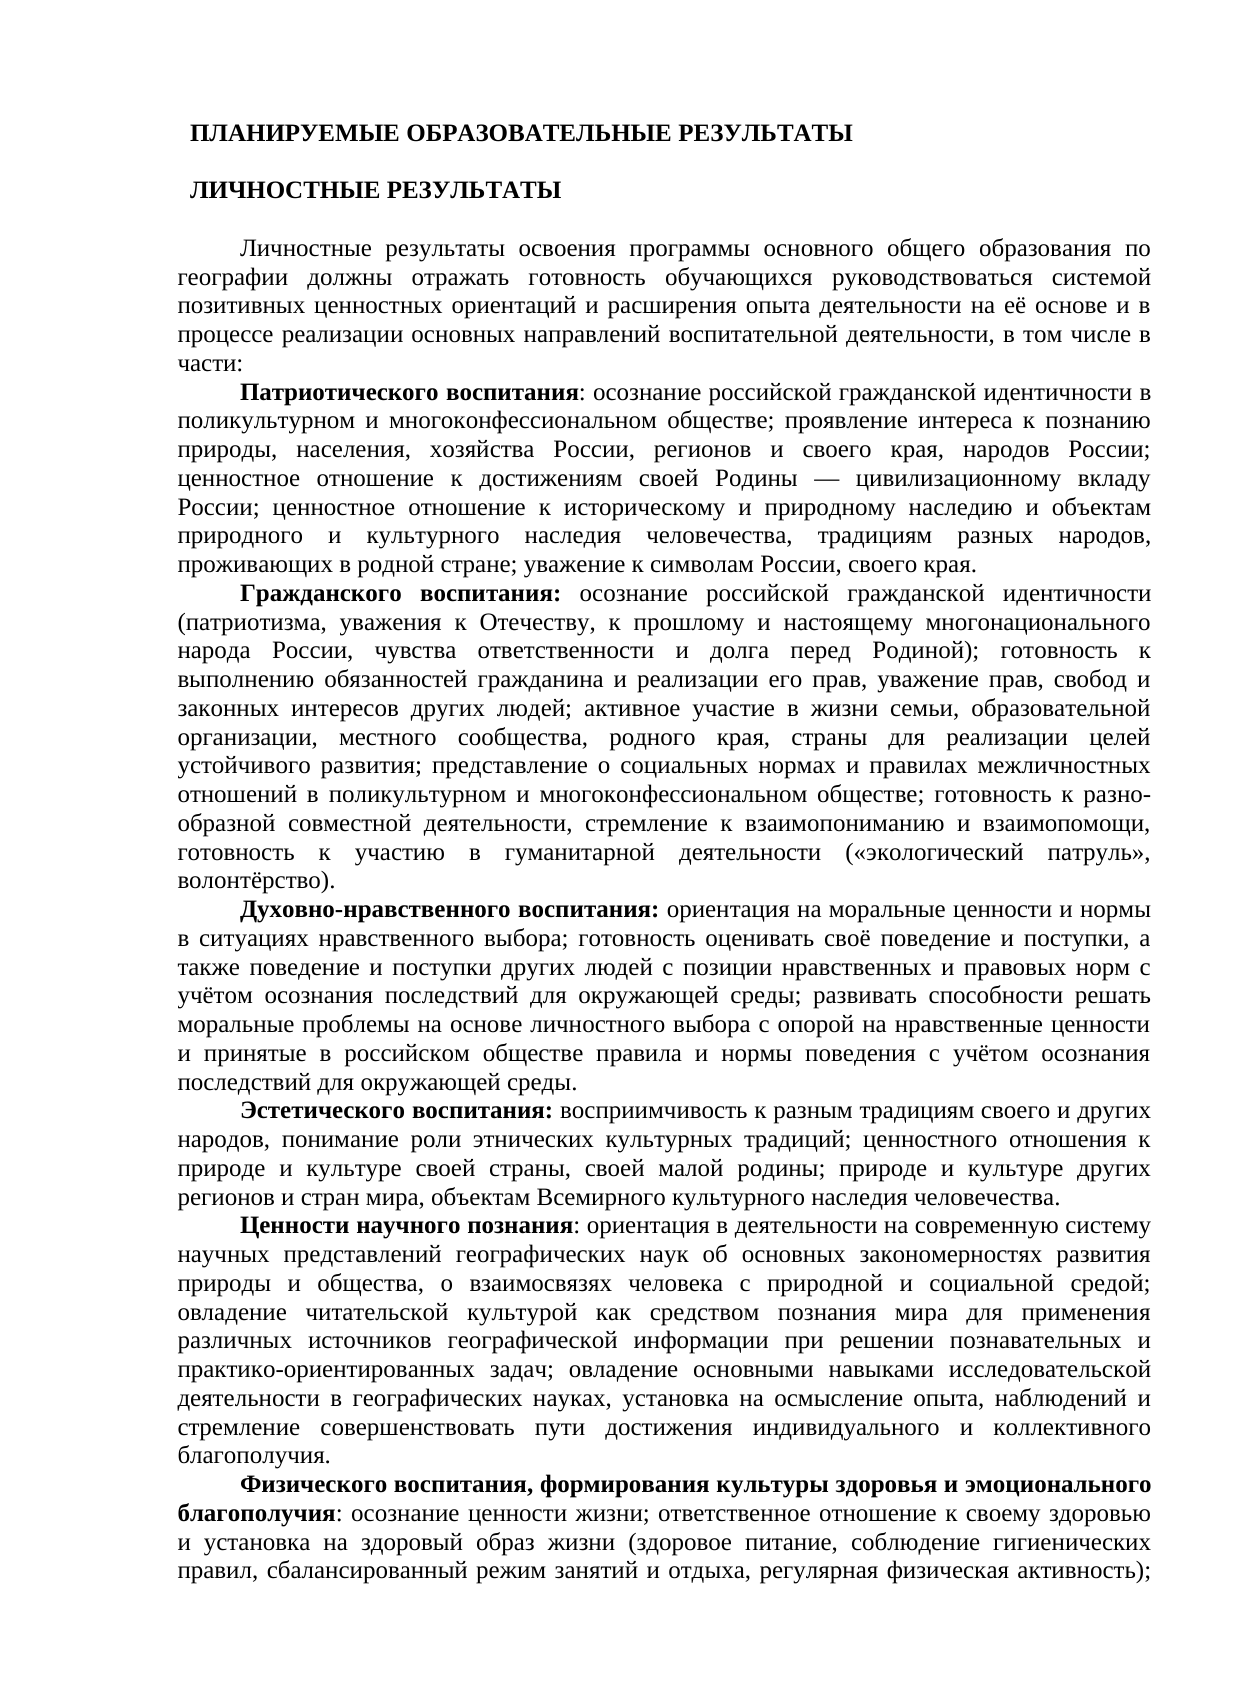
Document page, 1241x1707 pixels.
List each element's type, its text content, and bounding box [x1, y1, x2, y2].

text Гражданского воспитания: осознание российской гражданской идентичности (патриотизма, уважения к Отечеству, к прошлому и настоящему многонационального народа России, чувства ответственности и долга перед Родиной); готовность к выполнению обязанностей гражданина и реализации его прав, уважение прав, свобод и законных интересов других людей; активное участие в жизни семьи, образовательной организации, местного сообщества, родного края, страны для реализации целей устойчивого развития; представление о социальных нормах и правилах межличностных отношений в поликультурном и многоконфессиональном обществе; готовность к разно-образной совместной деятельности, стремление к взаимопониманию и взаимопомощи, готовность к участию в гуманитарной деятельности («экологический патруль», волонтёрство). [177, 578, 1152, 894]
text ЛИЧНОСТНЫЕ РЕЗУЛЬТАТЫ [190, 176, 1152, 204]
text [177, 1469, 1152, 1584]
text Ценности научного познания: ориентация в деятельности на современную систему научных представлений географических наук об основных закономерностях развития природы и общества, о взаимосвязях человека с природной и социальной средой; овладение читательской культурой как средством познания мира для применения различных источников географической информации при решении познавательных и практико-ориентированных задач; овладение основными навыками исследовательской деятельности в географических науках, установка на осмысление опыта, наблюдений и стремление совершенствовать пути достижения индивидуального и коллективного благополучия. [177, 1211, 1152, 1469]
text Эстетического воспитания: восприимчивость к разным традициям своего и других народов, понимание роли этнических культурных традиций; ценностного отношения к природе и культуре своей страны, своей малой родины; природе и культуре других регионов и стран мира, объектам Всемирного культурного наследия человечества. [177, 1096, 1152, 1211]
text Личностные результаты освоения программы основного общего образования по географии должны отражать готовность обучающихся руководствоваться системой позитивных ценностных ориентаций и расширения опыта деятельности на её основе и в процессе реализации основных направлений воспитательной деятельности, в том числе в части: [177, 233, 1152, 377]
text ПЛАНИРУЕМЫЕ ОБРАЗОВАТЕЛЬНЫЕ РЕЗУЛЬТАТЫ [190, 118, 1152, 147]
text Патриотического воспитания: осознание российской гражданской идентичности в поликультурном и многоконфессиональном обществе; проявление интереса к познанию природы, населения, хозяйства России, регионов и своего края, народов России; ценностное отношение к достижениям своей Родины — цивилизационному вкладу России; ценностное отношение к историческому и природному наследию и объектам природного и культурного наследия человечества, традициям разных народов, проживающих в родной стране; уважение к символам России, своего края. [177, 377, 1152, 578]
text Духовно-нравственного воспитания: ориентация на моральные ценности и нормы в ситуациях нравственного выбора; готовность оценивать своё поведение и поступки, а также поведение и поступки других людей с позиции нравственных и правовых норм с учётом осознания последствий для окружающей среды; развивать способности решать моральные проблемы на основе личностного выбора с опорой на нравственные ценности и принятые в российском обществе правила и нормы поведения с учётом осознания последствий для окружающей среды. [177, 894, 1152, 1096]
